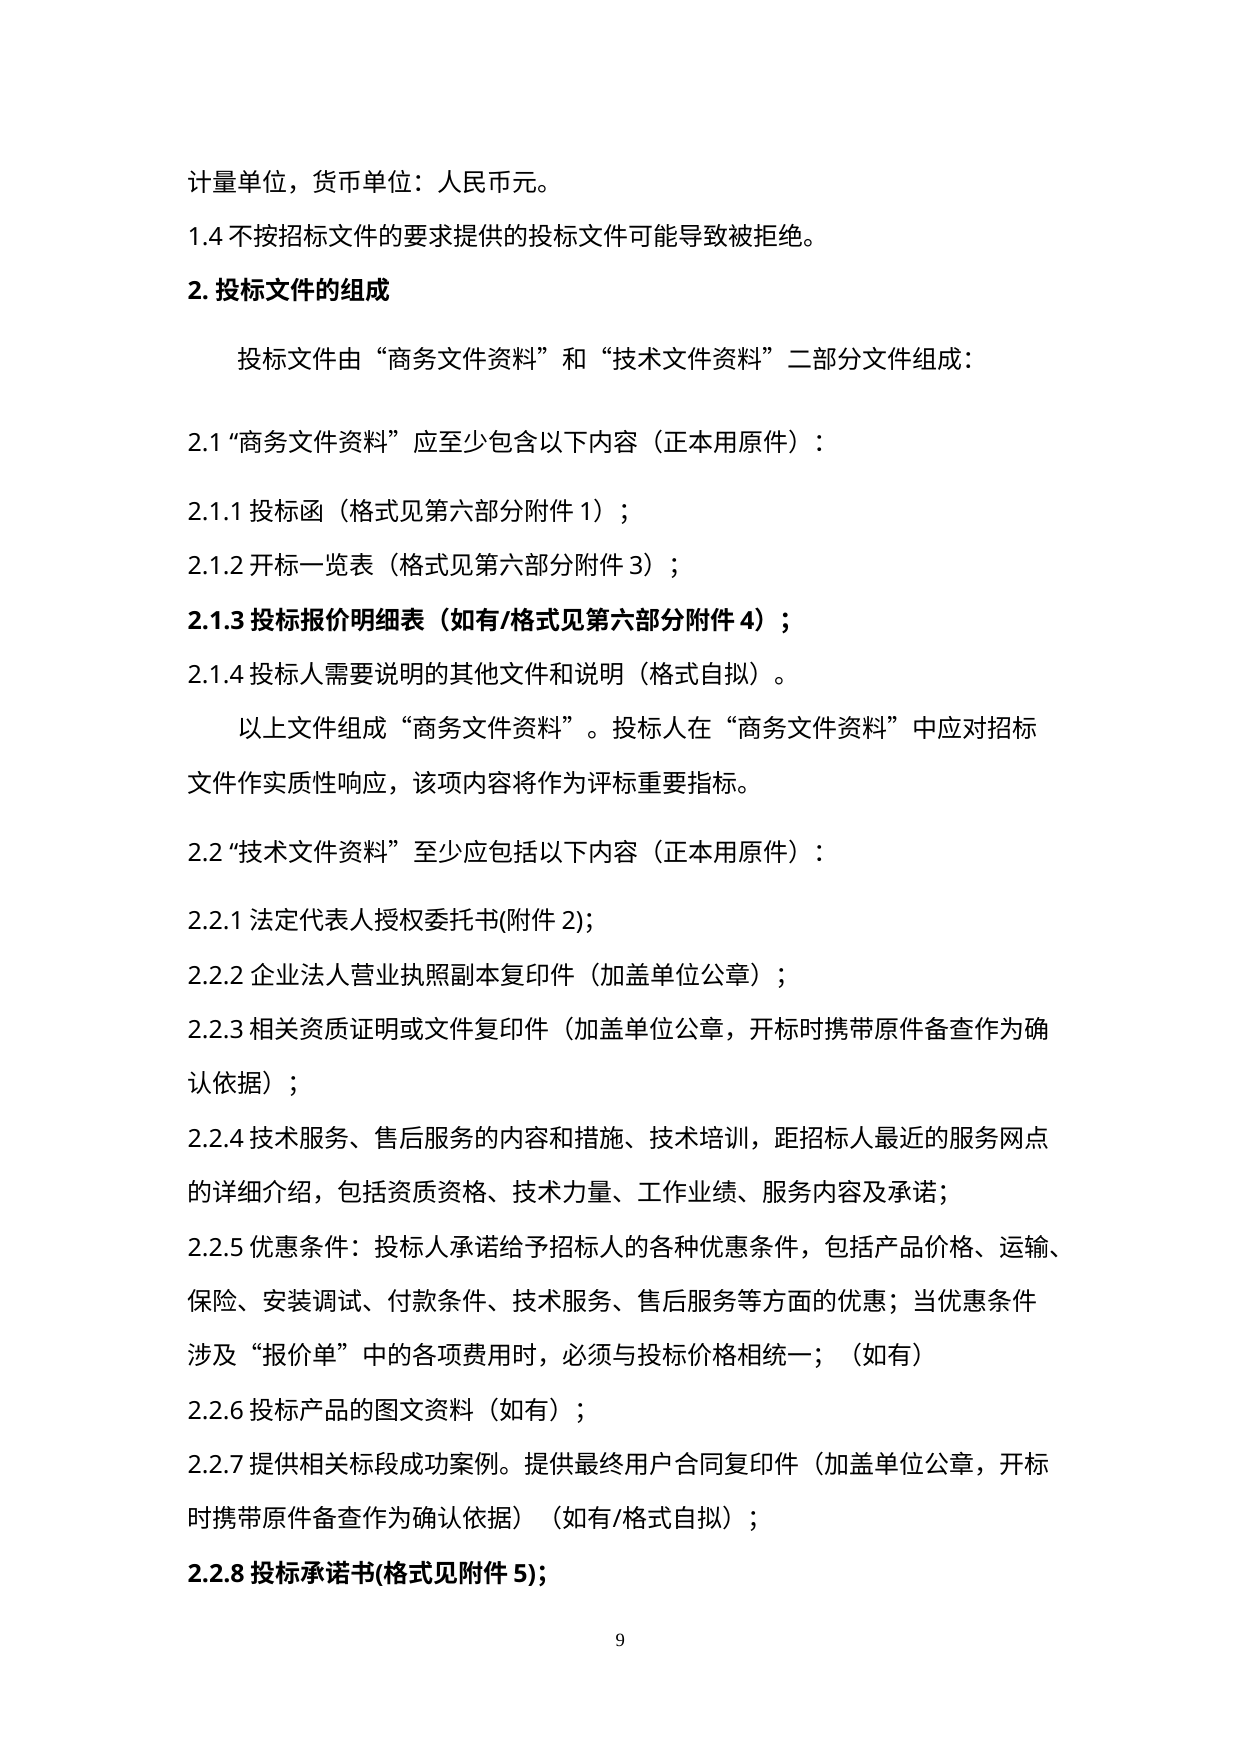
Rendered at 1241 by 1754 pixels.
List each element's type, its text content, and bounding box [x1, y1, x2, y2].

text 以上文件组成“商务文件资料”。投标人在“商务文件资料”中应对招标文件作实质性响应，该项内容将作为评标重要指标。 [187, 709, 1053, 799]
text 开标一览表（格式见第六部分附件3）； [187, 546, 1053, 582]
text 2.1 “商务文件资料”应至少包含以下内容（正本用原件）： [187, 408, 1053, 473]
list 2.2 “技术文件资料”至少应包括以下内容（正本用原件）： [187, 818, 1053, 883]
text 相关资质证明或文件复印件（加盖单位公章，开标时携带原件备查作为确认依据）； [187, 1009, 1053, 1100]
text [187, 162, 1053, 198]
text 1.4不按招标文件的要求提供的投标文件可能导致被拒绝。 [187, 216, 1053, 253]
text 企业法人营业执照副本复印件（加盖单位公章）； [187, 955, 1053, 991]
text 技术服务、售后服务的内容和措施、技术培训，距招标人最近的服务网点的详细介绍，包括资质资格、技术力量、工作业绩、服务内容及承诺； [187, 1118, 1053, 1209]
text 2. 投标文件的组成 [187, 271, 1053, 307]
text 投标报价明细表（如有/格式见第六部分附件4）； [187, 600, 1053, 636]
text 投标文件由“商务文件资料”和“技术文件资料”二部分文件组成： [187, 325, 1053, 390]
text 提供相关标段成功案例。提供最终用户合同复印件（加盖单位公章，开标时携带原件备查作为确认依据）（如有/格式自拟）； [187, 1444, 1053, 1535]
text 法定代表人授权委托书(附件2)； [187, 901, 1053, 937]
text 投标承诺书(格式见附件5)； [187, 1553, 1053, 1589]
text 投标函（格式见第六部分附件1）； [187, 491, 1053, 528]
text 投标产品的图文资料（如有）； [187, 1390, 1053, 1426]
text 投标人需要说明的其他文件和说明（格式自拟）。 [187, 654, 1053, 691]
text 优惠条件：投标人承诺给予招标人的各种优惠条件，包括产品价格、运输、保险、安装调试、付款条件、技术服务、售后服务等方面的优惠；当优惠条件涉及“报价单”中的各项费用时，必须与投标价格相统一；（如有） [187, 1227, 1053, 1372]
